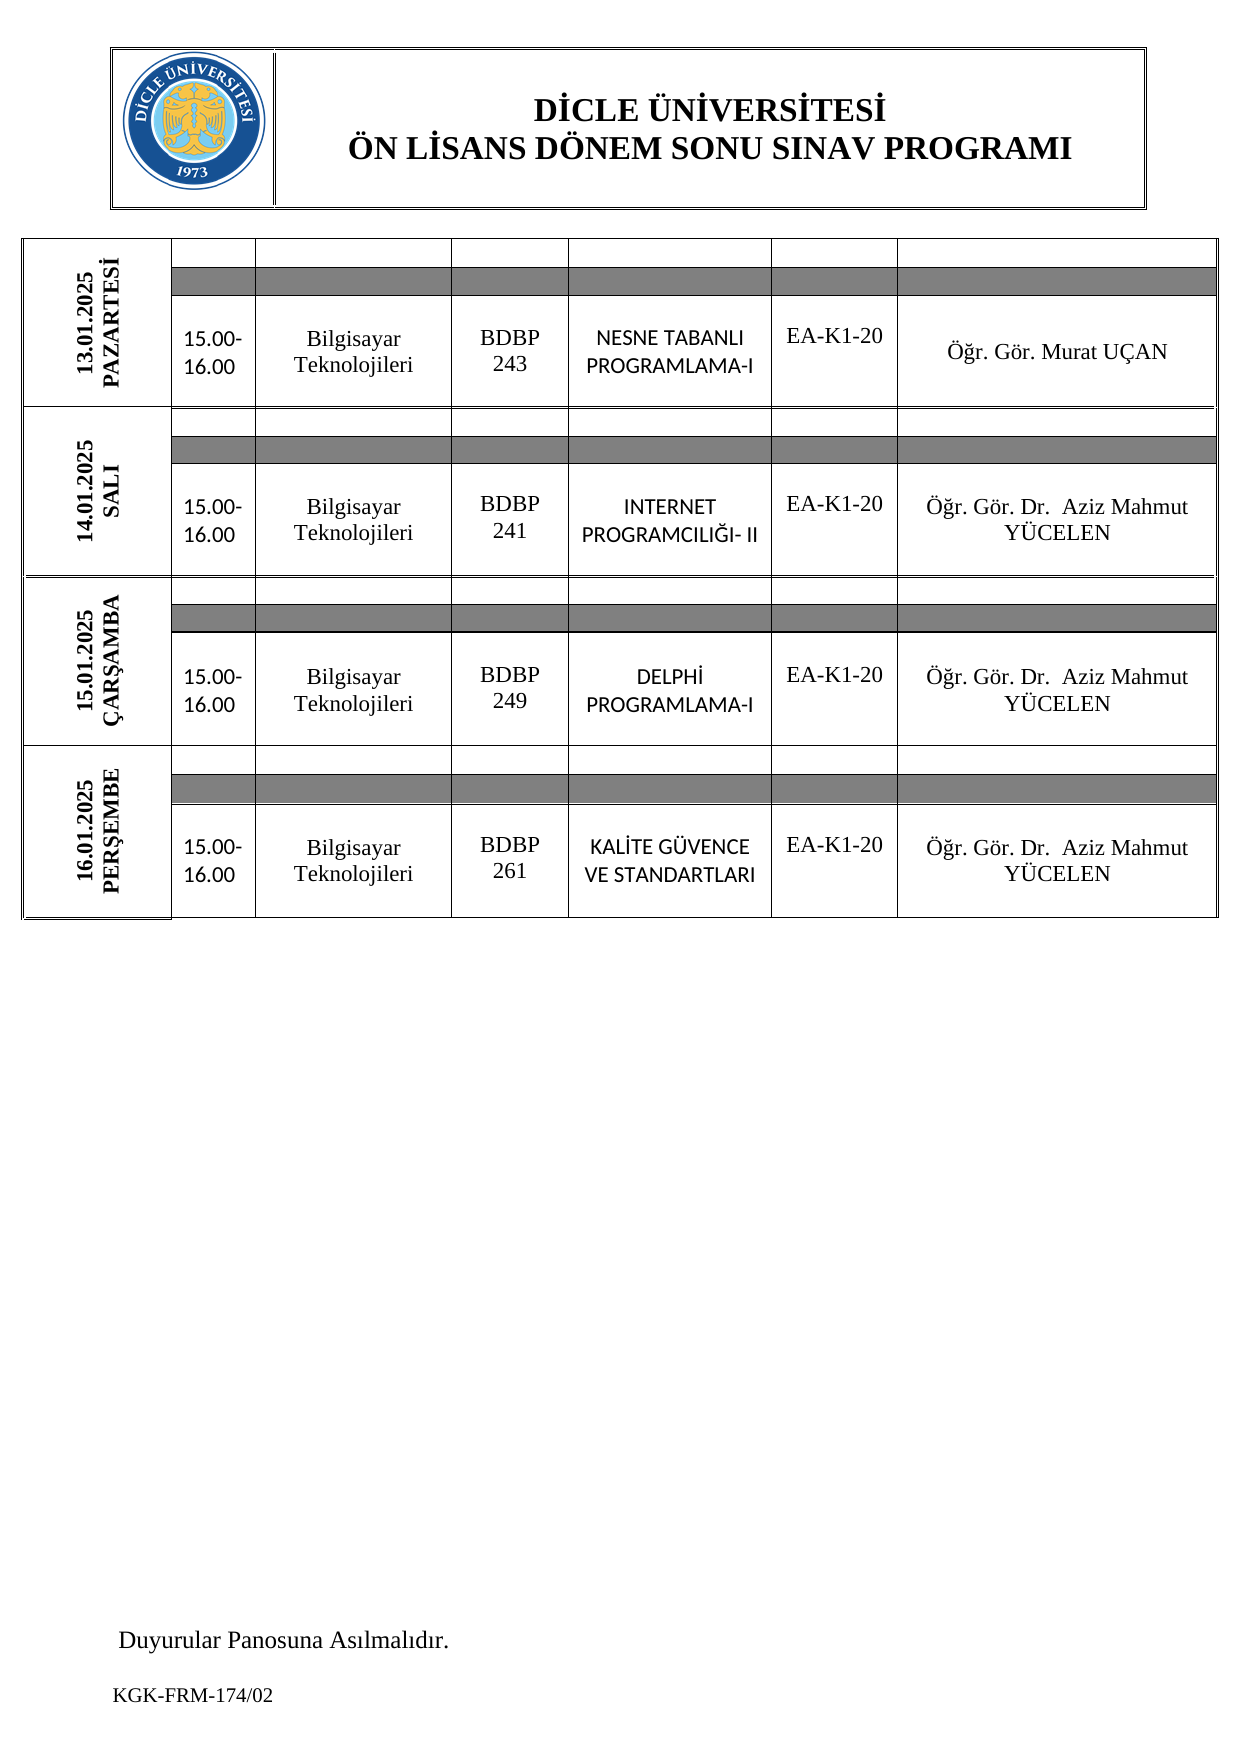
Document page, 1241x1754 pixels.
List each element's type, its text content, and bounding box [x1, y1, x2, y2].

table_cell Bilgisayar Teknolojileri [256, 464, 451, 574]
table_cell 13.01.2025 PAZARTESİ [24, 239, 171, 406]
table_cell BDBP 261 [452, 805, 568, 917]
table_cell [256, 746, 451, 774]
table_cell 15.00-16.00 [172, 464, 255, 574]
table_cell KALİTE GÜVENCE VE STANDARTLARI [569, 805, 771, 917]
table_cell [569, 268, 771, 295]
table_cell BDBP 241 [452, 464, 568, 574]
table_cell Öğr. Gör. Dr. Aziz Mahmut YÜCELEN [898, 805, 1216, 917]
table_cell [172, 409, 255, 436]
table_cell EA-K1-20 [772, 464, 897, 574]
table_cell [172, 746, 255, 774]
table_cell Öğr. Gör. Dr. Aziz Mahmut YÜCELEN [898, 633, 1216, 745]
table_cell Öğr. Gör. Dr. Aziz Mahmut YÜCELEN [898, 464, 1216, 574]
table_cell EA-K1-20 [772, 633, 897, 745]
table_cell [569, 239, 771, 267]
picture [119, 50, 267, 194]
table_cell [256, 268, 451, 295]
table_cell [172, 578, 255, 604]
table_cell [569, 437, 771, 463]
table_cell 14.01.2025 SALI [24, 407, 171, 574]
table_cell [172, 775, 255, 803]
table_cell [256, 605, 451, 631]
table_cell [898, 575, 1216, 604]
table_cell [898, 239, 1216, 267]
table_cell [569, 746, 771, 774]
table_cell [172, 239, 255, 267]
table_cell Bilgisayar Teknolojileri [256, 805, 451, 917]
table_cell INTERNET PROGRAMCILIĞI- II [569, 464, 771, 574]
table_cell [772, 578, 897, 604]
table_cell [452, 409, 568, 436]
table_cell [569, 605, 771, 631]
table_cell [452, 746, 568, 774]
table_cell [772, 746, 897, 774]
table_cell [256, 578, 451, 604]
table_cell [569, 578, 771, 604]
table_cell [772, 239, 897, 267]
table_cell [898, 406, 1217, 436]
table_cell EA-K1-20 [772, 805, 897, 917]
table_cell [172, 437, 255, 463]
table_cell [256, 239, 451, 267]
table_cell [256, 775, 451, 803]
table_cell [772, 268, 897, 295]
table_cell DELPHİ PROGRAMLAMA-I [569, 633, 771, 745]
table_cell EA-K1-20 [772, 296, 897, 406]
table_cell [452, 578, 568, 604]
table_cell BDBP 249 [452, 633, 568, 745]
table_cell 15.00-16.00 [172, 296, 255, 406]
table_cell NESNE TABANLI PROGRAMLAMA-I [569, 296, 771, 406]
table_cell [172, 605, 255, 631]
table_cell [452, 437, 568, 463]
table_cell 16.01.2025 PERŞEMBE [24, 746, 171, 917]
table_cell Bilgisayar Teknolojileri [256, 633, 451, 745]
table_cell [172, 268, 255, 295]
table_cell [898, 437, 1216, 463]
table_cell [452, 605, 568, 631]
table_cell BDBP 243 [452, 296, 568, 406]
table_cell 15.01.2025 ÇARŞAMBA [24, 575, 171, 745]
table_cell [452, 775, 568, 803]
table_cell [452, 239, 568, 267]
table_cell [569, 409, 771, 436]
table_cell 15.00-16.00 [172, 633, 255, 745]
table_cell [898, 775, 1216, 803]
table_cell [569, 775, 771, 803]
table_cell [452, 268, 568, 295]
table_cell [772, 775, 897, 803]
table_cell [772, 605, 897, 631]
table_cell [898, 746, 1216, 774]
table_cell Bilgisayar Teknolojileri [256, 296, 451, 406]
table_cell 15.00-16.00 [172, 805, 255, 917]
table_cell [256, 409, 451, 436]
table_cell [772, 409, 897, 436]
table_cell [256, 437, 451, 463]
table_cell [898, 268, 1216, 295]
table_cell [898, 605, 1216, 631]
table_cell [772, 437, 897, 463]
table_cell Öğr. Gör. Murat UÇAN [898, 296, 1216, 406]
